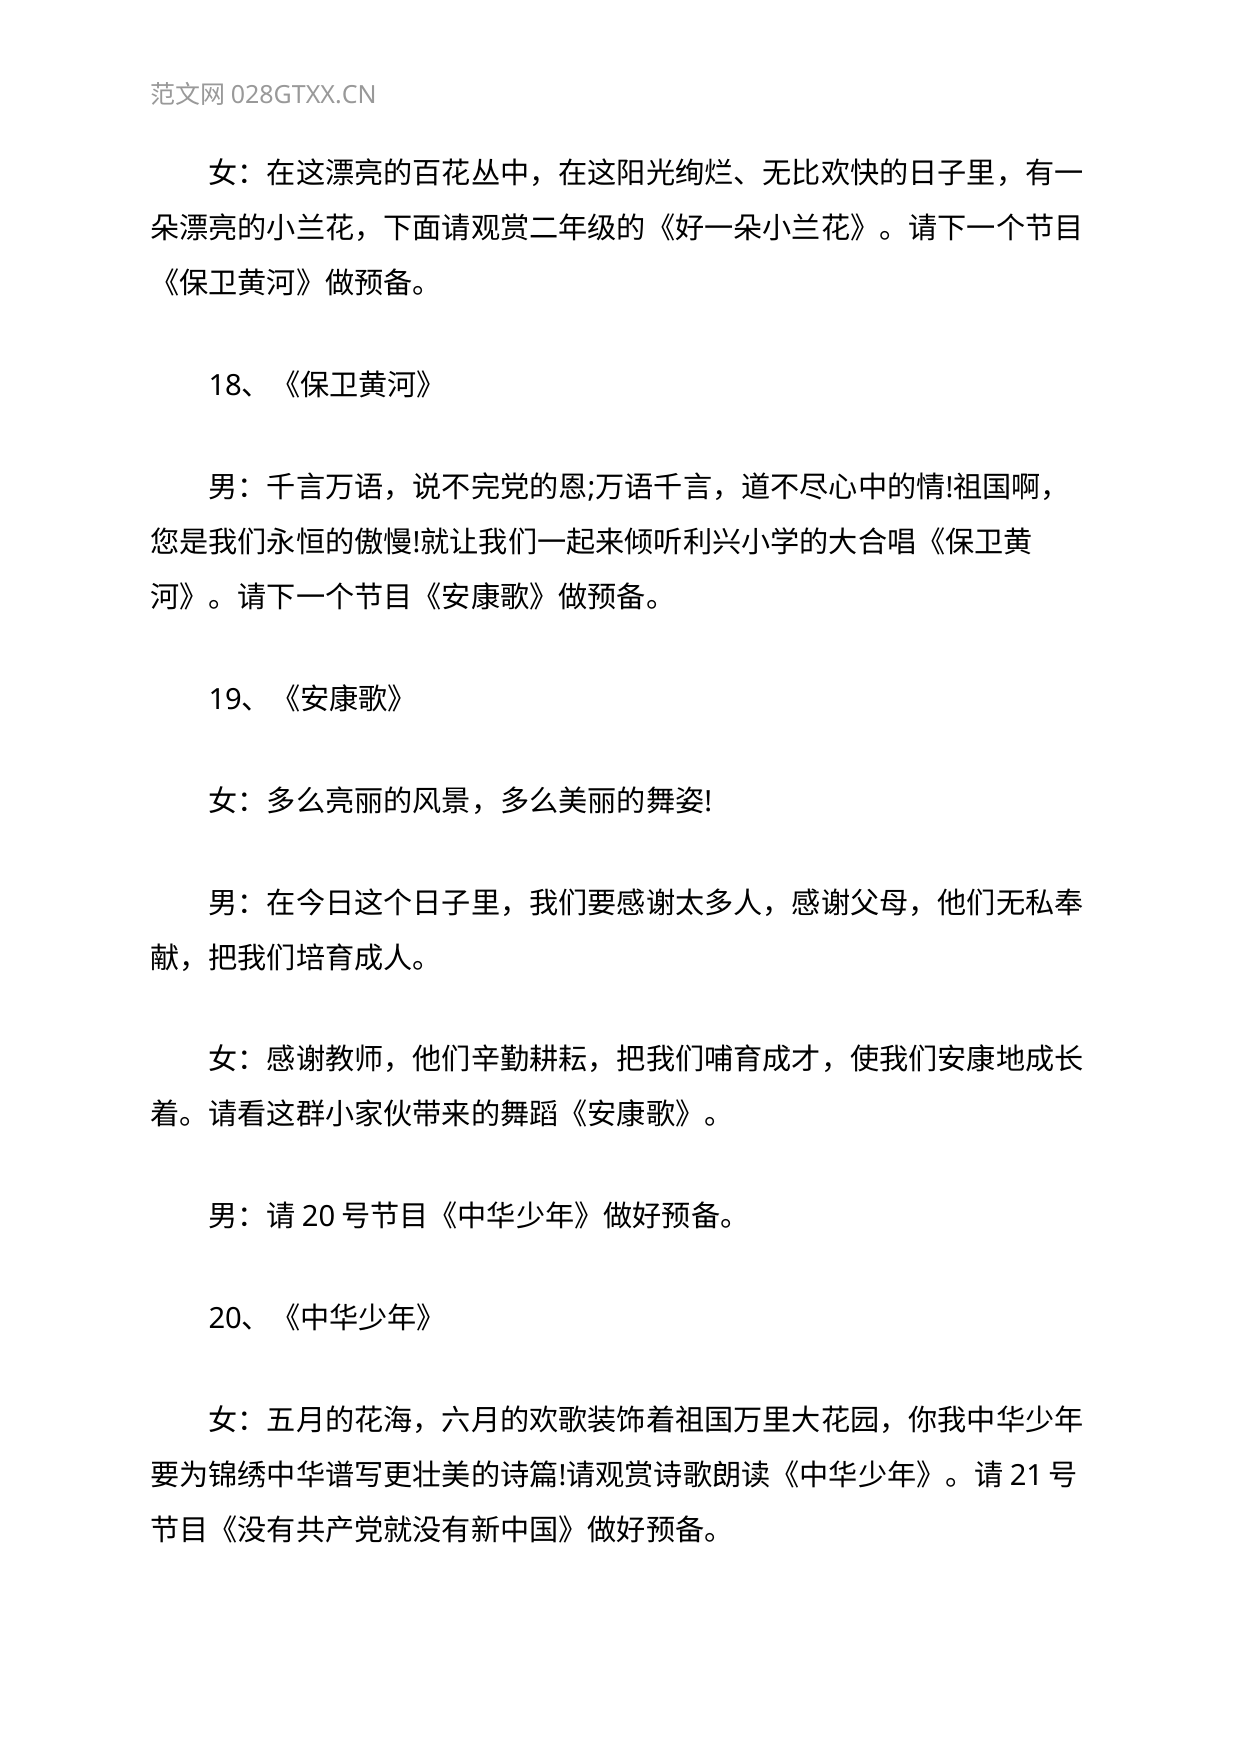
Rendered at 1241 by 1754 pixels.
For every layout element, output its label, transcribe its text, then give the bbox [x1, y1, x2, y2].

text 男：在今日这个日子里，我们要感谢太多人，感谢父母，他们无私奉献，把我们培育成人。 [150, 879, 1090, 976]
text 19、《安康歌》 [150, 675, 1090, 718]
text 女：多么亮丽的风景，多么美丽的舞姿! [150, 777, 1090, 820]
text 女：五月的花海，六月的欢歌装饰着祖国万里大花园，你我中华少年要为锦绣中华谱写更壮美的诗篇!请观赏诗歌朗读《中华少年》。请21号节目《没有共产党就没有新中国》做好预备。 [150, 1397, 1090, 1549]
text 女：在这漂亮的百花丛中，在这阳光绚烂、无比欢快的日子里，有一朵漂亮的小兰花，下面请观赏二年级的《好一朵小兰花》。请下一个节目《保卫黄河》做预备。 [150, 150, 1090, 302]
text 20、《中华少年》 [150, 1294, 1090, 1337]
text 男：千言万语，说不完党的恩;万语千言，道不尽心中的情!祖国啊，您是我们永恒的傲慢!就让我们一起来倾听利兴小学的大合唱《保卫黄河》。请下一个节目《安康歌》做预备。 [150, 463, 1090, 616]
text 18、《保卫黄河》 [150, 362, 1090, 404]
text 女：感谢教师，他们辛勤耕耘，把我们哺育成才，使我们安康地成长着。请看这群小家伙带来的舞蹈《安康歌》。 [150, 1036, 1090, 1133]
text 男：请20号节目《中华少年》做好预备。 [150, 1193, 1090, 1235]
